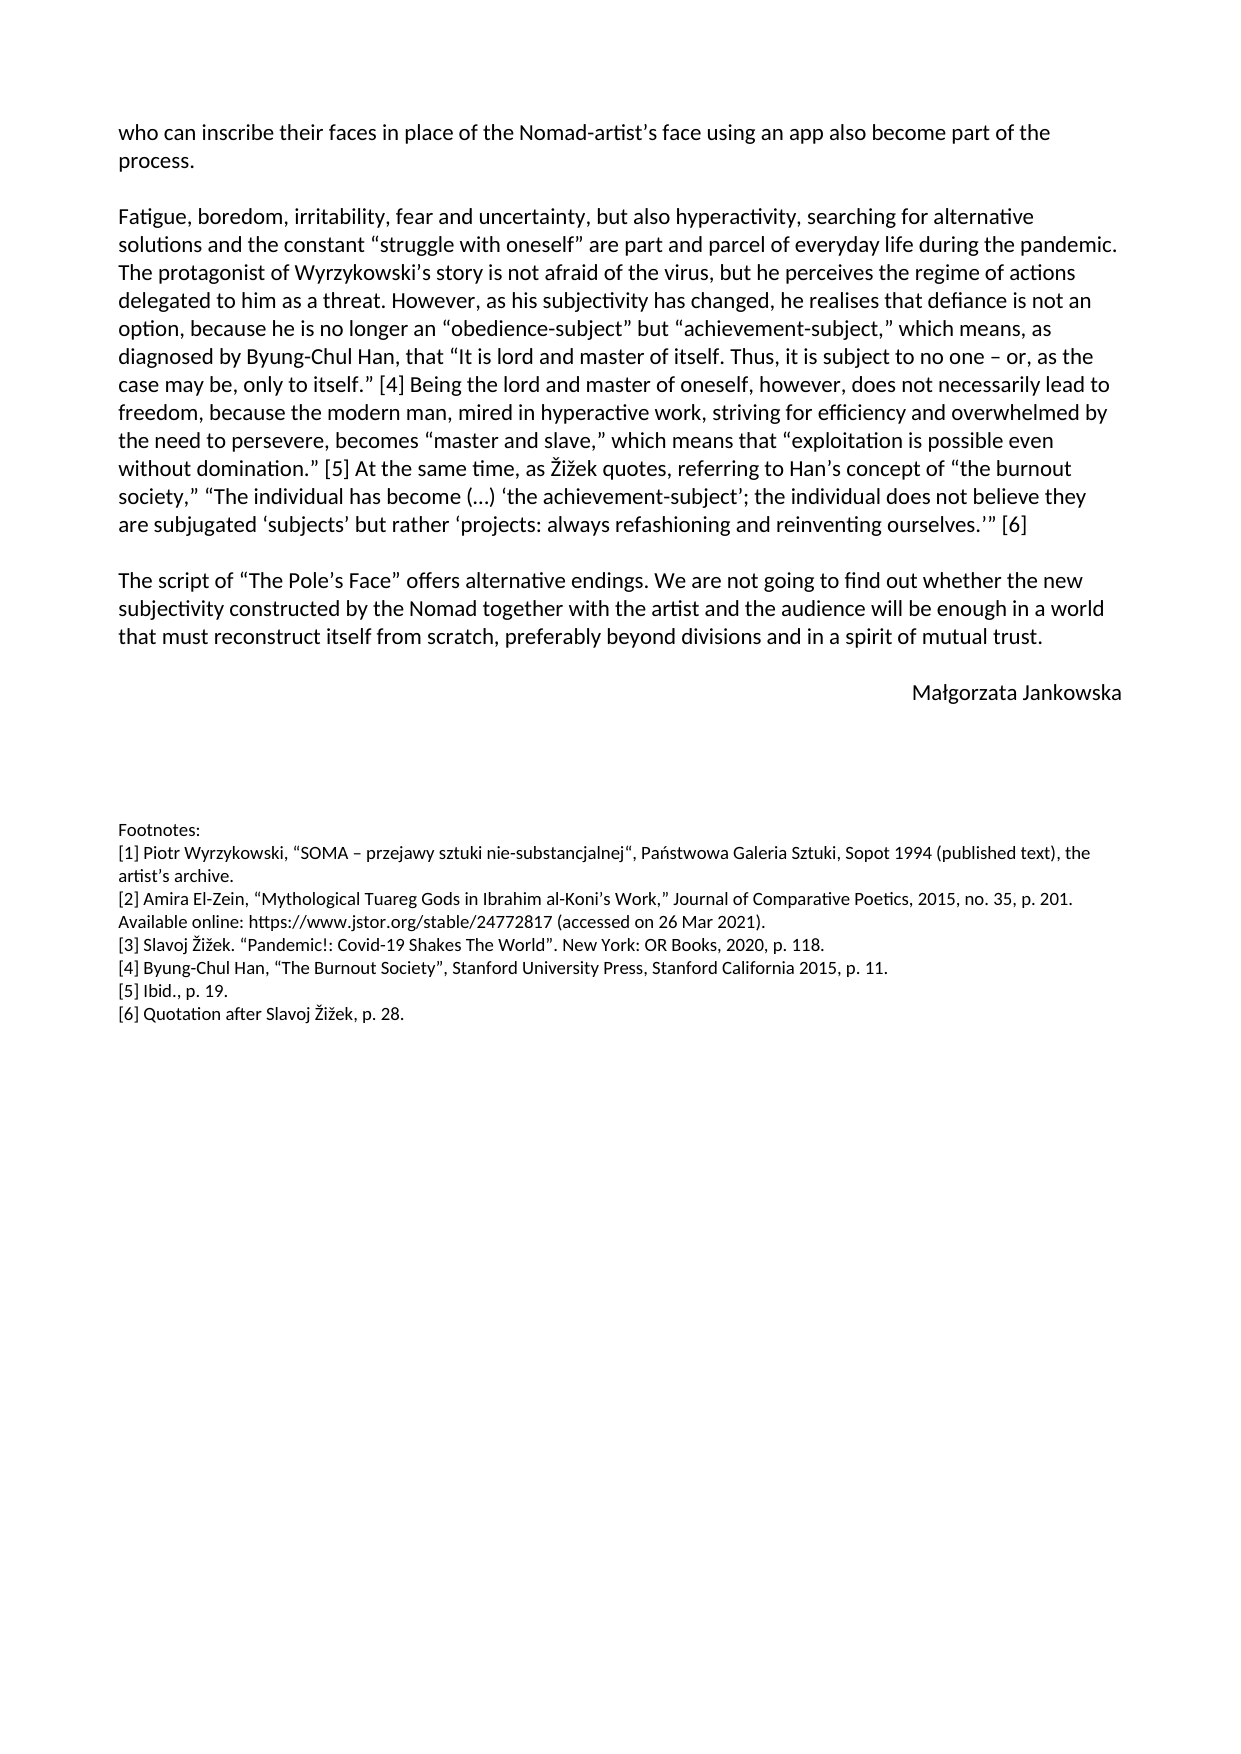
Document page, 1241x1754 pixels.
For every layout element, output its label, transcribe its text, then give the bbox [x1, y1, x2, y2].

text Małgorzata Jankowska [118, 678, 1122, 707]
text Footnotes: [118, 819, 1122, 842]
text [2] Amira El-Zein, “Mythological Tuareg Gods in Ibrahim al-Koni’s Work,” Journal of Comparative Poetics, 2015, no. 35, p. 201. Available online: https://www.jstor.org/stable/24772817 (accessed on 26 Mar 2021). [118, 887, 1122, 933]
text Fatigue, boredom, irritability, fear and uncertainty, but also hyperactivity, searching for alternative solutions and the constant “struggle with oneself” are part and parcel of everyday life during the pandemic. The protagonist of Wyrzykowski’s story is not afraid of the virus, but he perceives the regime of actions delegated to him as a threat. However, as his subjectivity has changed, he realises that defiance is not an option, because he is no longer an “obedience-subject” but “achievement-subject,” which means, as diagnosed by Byung-Chul Han, that “It is lord and master of itself. Thus, it is subject to no one – or, as the case may be, only to itself.” [4] Being the lord and master of oneself, however, does not necessarily lead to freedom, because the modern man, mired in hyperactive work, striving for efficiency and overwhelmed by the need to persevere, becomes “master and slave,” which means that “exploitation is possible even without domination.” [5] At the same time, as Žižek quotes, referring to Han’s concept of “the burnout society,” “The individual has become (…) ‘the achievement-subject’; the individual does not believe they are subjugated ‘subjects’ but rather ‘projects: always refashioning and reinventing ourselves.’” [6] [118, 202, 1122, 538]
text [5] Ibid., p. 19. [118, 979, 1122, 1002]
text [3] Slavoj Žižek. “Pandemic!: Covid-19 Shakes The World”. New York: OR Books, 2020, p. 118. [118, 933, 1122, 956]
text [1] Piotr Wyrzykowski, “SOMA – przejawy sztuki nie-substancjalnej“, Państwowa Galeria Sztuki, Sopot 1994 (published text), the artist’s archive. [118, 842, 1122, 887]
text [118, 118, 1122, 174]
text [4] Byung-Chul Han, “The Burnout Society”, Stanford University Press, Stanford California 2015, p. 11. [118, 956, 1122, 979]
text The script of “The Pole’s Face” offers alternative endings. We are not going to find out whether the new subjectivity constructed by the Nomad together with the artist and the audience will be enough in a world that must reconstruct itself from scratch, preferably beyond divisions and in a spirit of mutual trust. [118, 566, 1122, 651]
text [6] Quotation after Slavoj Žižek, p. 28. [118, 1002, 1122, 1025]
